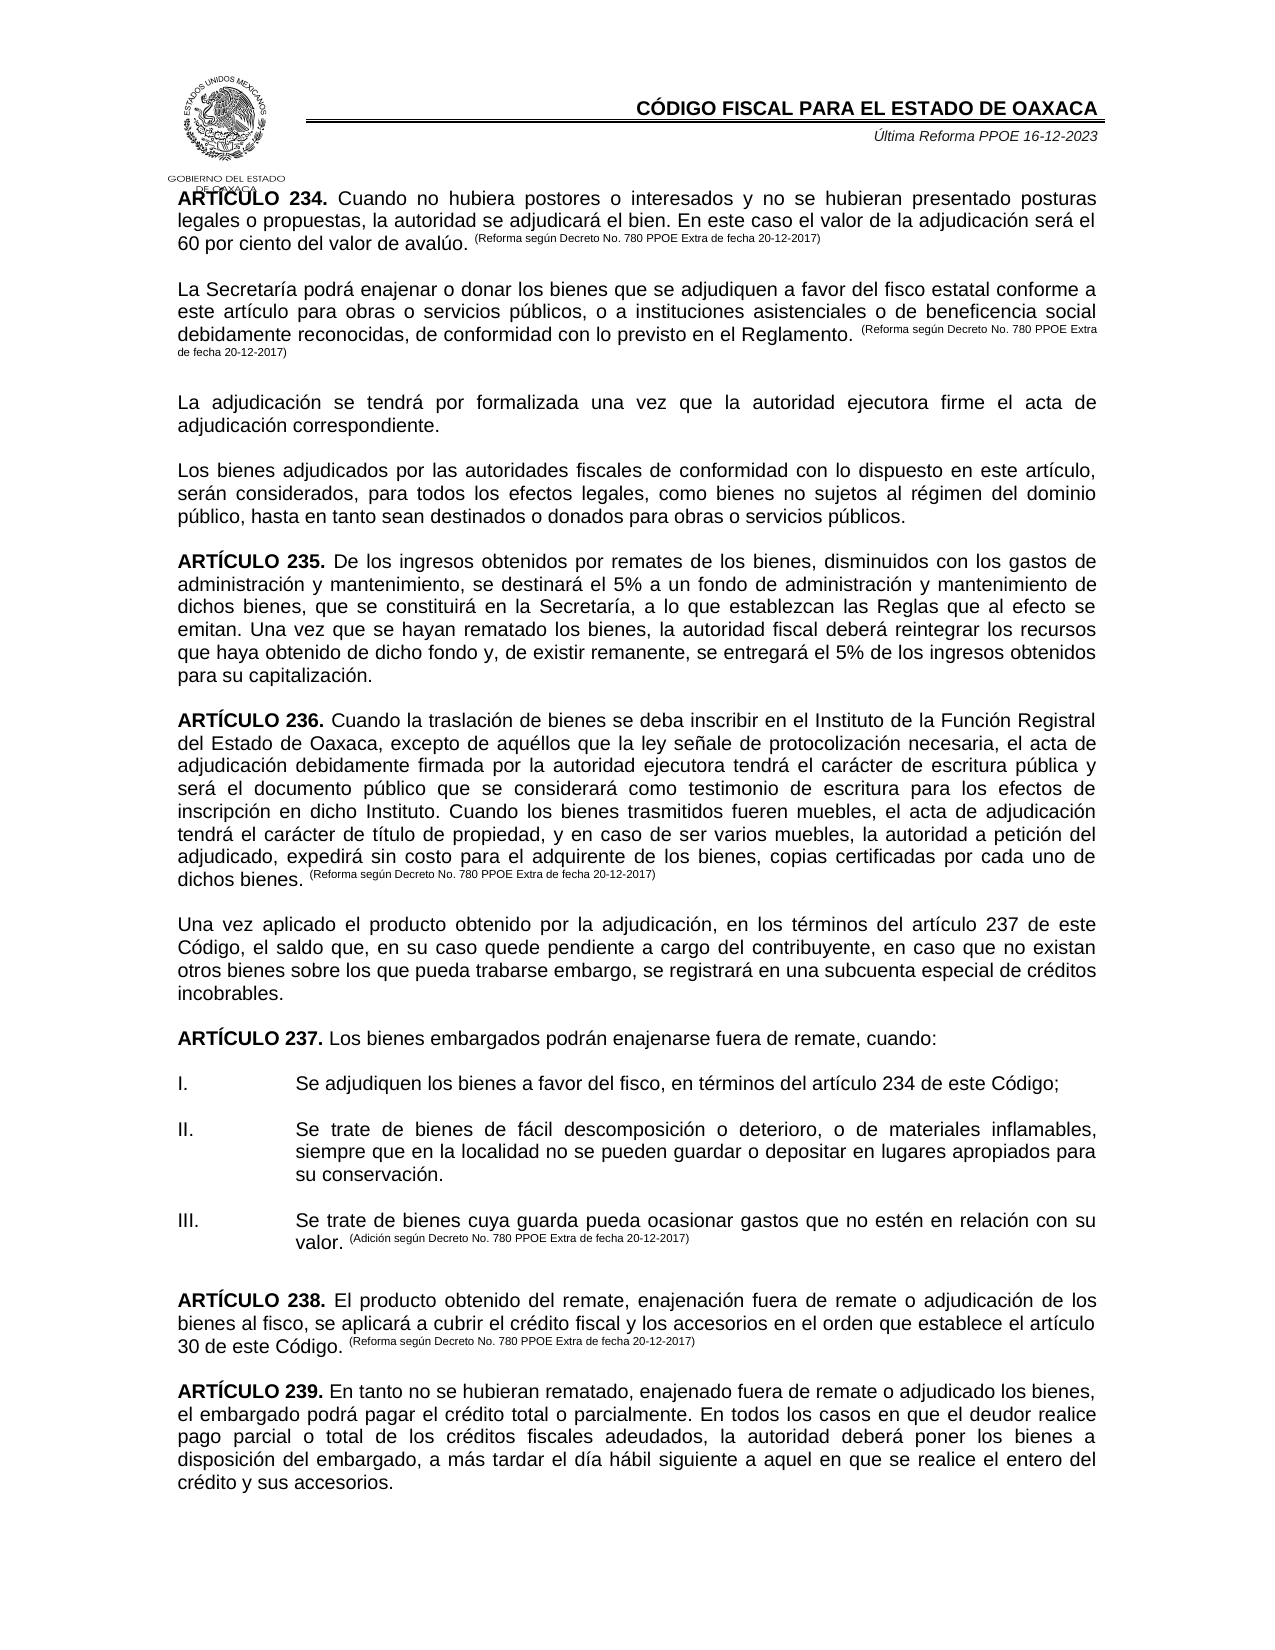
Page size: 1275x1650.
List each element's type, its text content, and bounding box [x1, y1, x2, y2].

text ARTÍCULO 239. En tanto no se hubieran rematado, enajenado fuera de remate o adjudicado los bienes, el embargado podrá pagar el crédito total o parcialmente. En todos los casos en que el deudor realice pago parcial o total de los créditos fiscales adeudados, la autoridad deberá poner los bienes a disposición del embargado, a más tardar el día hábil siguiente a aquel en que se realice el entero del crédito y sus accesorios. [177, 1380, 1098, 1493]
text ARTÍCULO 235. De los ingresos obtenidos por remates de los bienes, disminuidos con los gastos de administración y mantenimiento, se destinará el 5% a un fondo de administración y mantenimiento de dichos bienes, que se constituirá en la Secretaría, a lo que establezcan las Reglas que al efecto se emitan. Una vez que se hayan rematado los bienes, la autoridad fiscal deberá reintegrar los recursos que haya obtenido de dicho fondo y, de existir remanente, se entregará el 5% de los ingresos obtenidos para su capitalización. [177, 550, 1098, 686]
text ARTÍCULO 237. Los bienes embargados podrán enajenarse fuera de remate, cuando: [177, 1027, 1098, 1049]
text La adjudicación se tendrá por formalizada una vez que la autoridad ejecutora firme el acta de adjudicación correspondiente. [177, 391, 1098, 436]
text ARTÍCULO 238. El producto obtenido del remate, enajenación fuera de remate o adjudicación de los bienes al fisco, se aplicará a cubrir el crédito fiscal y los accesorios en el orden que establece el artículo 30 de este Código. (Reforma según Decreto No. 780 PPOE Extra de fecha 20-12-2017) [177, 1289, 1098, 1357]
list Se trate de bienes cuya guarda pueda ocasionar gastos que no estén en relación con su valor. (Adición según Decreto No. 780 PPOE Extra de fecha 20-12-2017) [177, 1208, 1098, 1254]
text La Secretaría podrá enajenar o donar los bienes que se adjudiquen a favor del fisco estatal conforme a este artículo para obras o servicios públicos, o a instituciones asistenciales o de beneficencia social debidamente reconocidas, de conformidad con lo previsto en el Reglamento. (Reforma según Decreto No. 780 PPOE Extra de fecha 20-12-2017) [177, 277, 1098, 368]
text Los bienes adjudicados por las autoridades fiscales de conformidad con lo dispuesto en este artículo, serán considerados, para todos los efectos legales, como bienes no sujetos al régimen del dominio público, hasta en tanto sean destinados o donados para obras o servicios públicos. [177, 459, 1098, 527]
list Se trate de bienes de fácil descomposición o deterioro, o de materiales inflamables, siempre que en la localidad no se pueden guardar o depositar en lugares apropiados para su conservación. [177, 1118, 1098, 1186]
picture [165, 73, 288, 195]
text ARTÍCULO 234. Cuando no hubiera postores o interesados y no se hubieran presentado posturas legales o propuestas, la autoridad se adjudicará el bien. En este caso el valor de la adjudicación será el 60 por ciento del valor de avalúo. (Reforma según Decreto No. 780 PPOE Extra de fecha 20-12-2017) [177, 187, 1098, 255]
text ARTÍCULO 236. Cuando la traslación de bienes se deba inscribir en el Instituto de la Función Registral del Estado de Oaxaca, excepto de aquéllos que la ley señale de protocolización necesaria, el acta de adjudicación debidamente firmada por la autoridad ejecutora tendrá el carácter de escritura pública y será el documento público que se considerará como testimonio de escritura para los efectos de inscripción en dicho Instituto. Cuando los bienes trasmitidos fueren muebles, el acta de adjudicación tendrá el carácter de título de propiedad, y en caso de ser varios muebles, la autoridad a petición del adjudicado, expedirá sin costo para el adquirente de los bienes, copias certificadas por cada uno de dichos bienes. (Reforma según Decreto No. 780 PPOE Extra de fecha 20-12-2017) [177, 709, 1098, 891]
text Una vez aplicado el producto obtenido por la adjudicación, en los términos del artículo 237 de este Código, el saldo que, en su caso quede pendiente a cargo del contribuyente, en caso que no existan otros bienes sobre los que pueda trabarse embargo, se registrará en una subcuenta especial de créditos incobrables. [177, 913, 1098, 1004]
list Se adjudiquen los bienes a favor del fisco, en términos del artículo 234 de este Código; [177, 1072, 1098, 1095]
